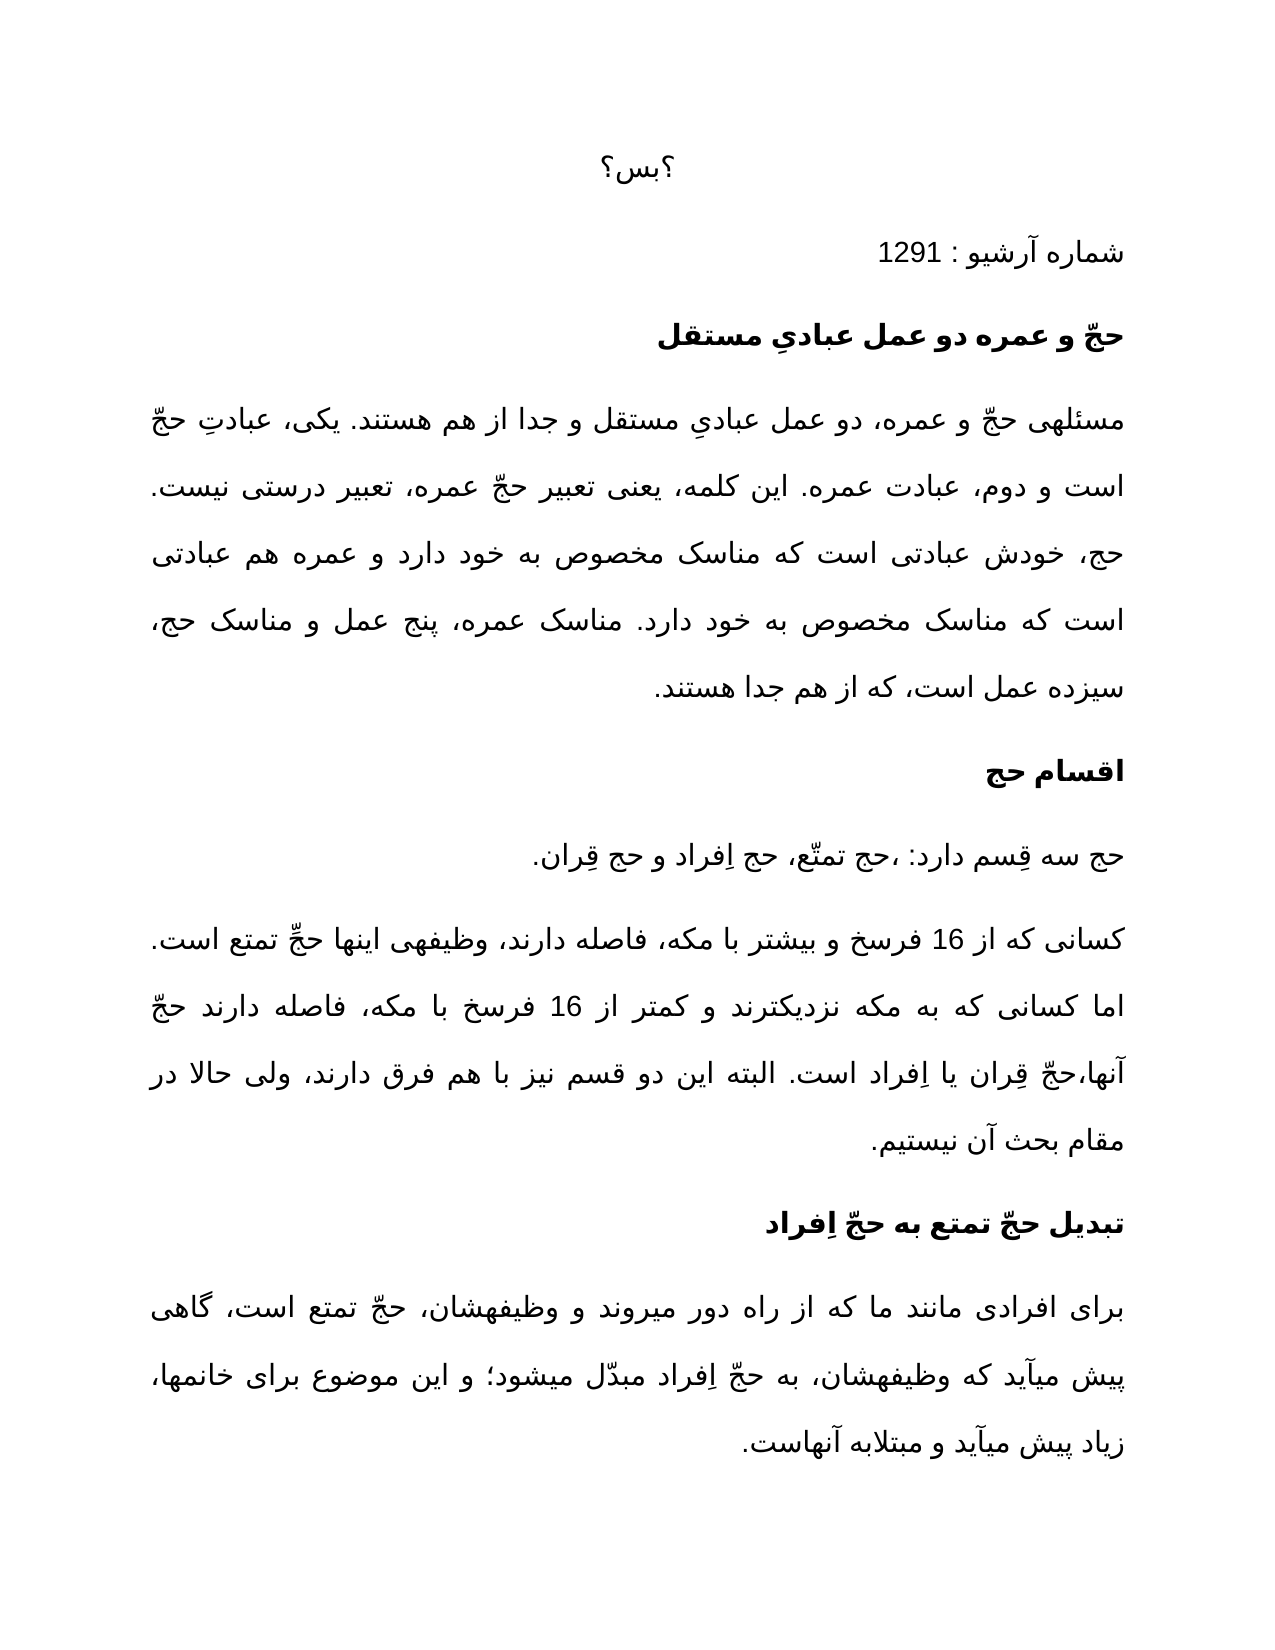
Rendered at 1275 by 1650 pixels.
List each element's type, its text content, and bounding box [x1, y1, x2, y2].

text شماره آرشیو : 1291 [150, 234, 1125, 268]
text کسانی که از 16 فرسخ و بیشتر با مکه، فاصله دارند، وظیفهی اینها حجِّ تمتع است. اما کسانی که به مکه نزدیکترند و کمتر از 16 فرسخ با مکه، فاصله دارند حجّ آنها،حجّ قِران یا اِفراد است. البته این دو قسم نیز با هم فرق دارند، ولی حالا در مقام بحث آن نیستیم. [150, 922, 1125, 1156]
text تبدیل حجّ تمتع به حجّ اِفراد [150, 1207, 1125, 1240]
text مسئلهی حجّ و عمره، دو عمل عبادیِ مستقل و جدا از هم هستند. یکی، عبادتِ حجّ است و دوم، عبادت عمره. این کلمه، یعنی تعبیر حجّ عمره، تعبیر درستی نیست. حج، خودش عبادتی است که مناسک مخصوص به خود دارد و عمره هم عبادتی است که مناسک مخصوص به خود دارد. مناسک عمره، پنج عمل و مناسک حج، سیزده عمل است، که از هم جدا هستند. [150, 402, 1125, 704]
text اقسام حج [150, 754, 1125, 788]
text حج سه قِسم دارد: ،حج تمتّع، حج اِفراد و حج قِران. [150, 838, 1125, 871]
text حجّ و عمره دو عمل عبادیِ مستقل [150, 318, 1125, 352]
text ؟بس؟ [150, 150, 1125, 184]
text برای افرادی مانند ما که از راه دور میروند و وظیفهشان، حجّ تمتع است، گاهی پیش میآید که وظیفهشان، به حجّ اِفراد مبدّل میشود؛ و این موضوع برای خانمها، زیاد پیش میآید و مبتلابه آنهاست. [150, 1290, 1125, 1458]
